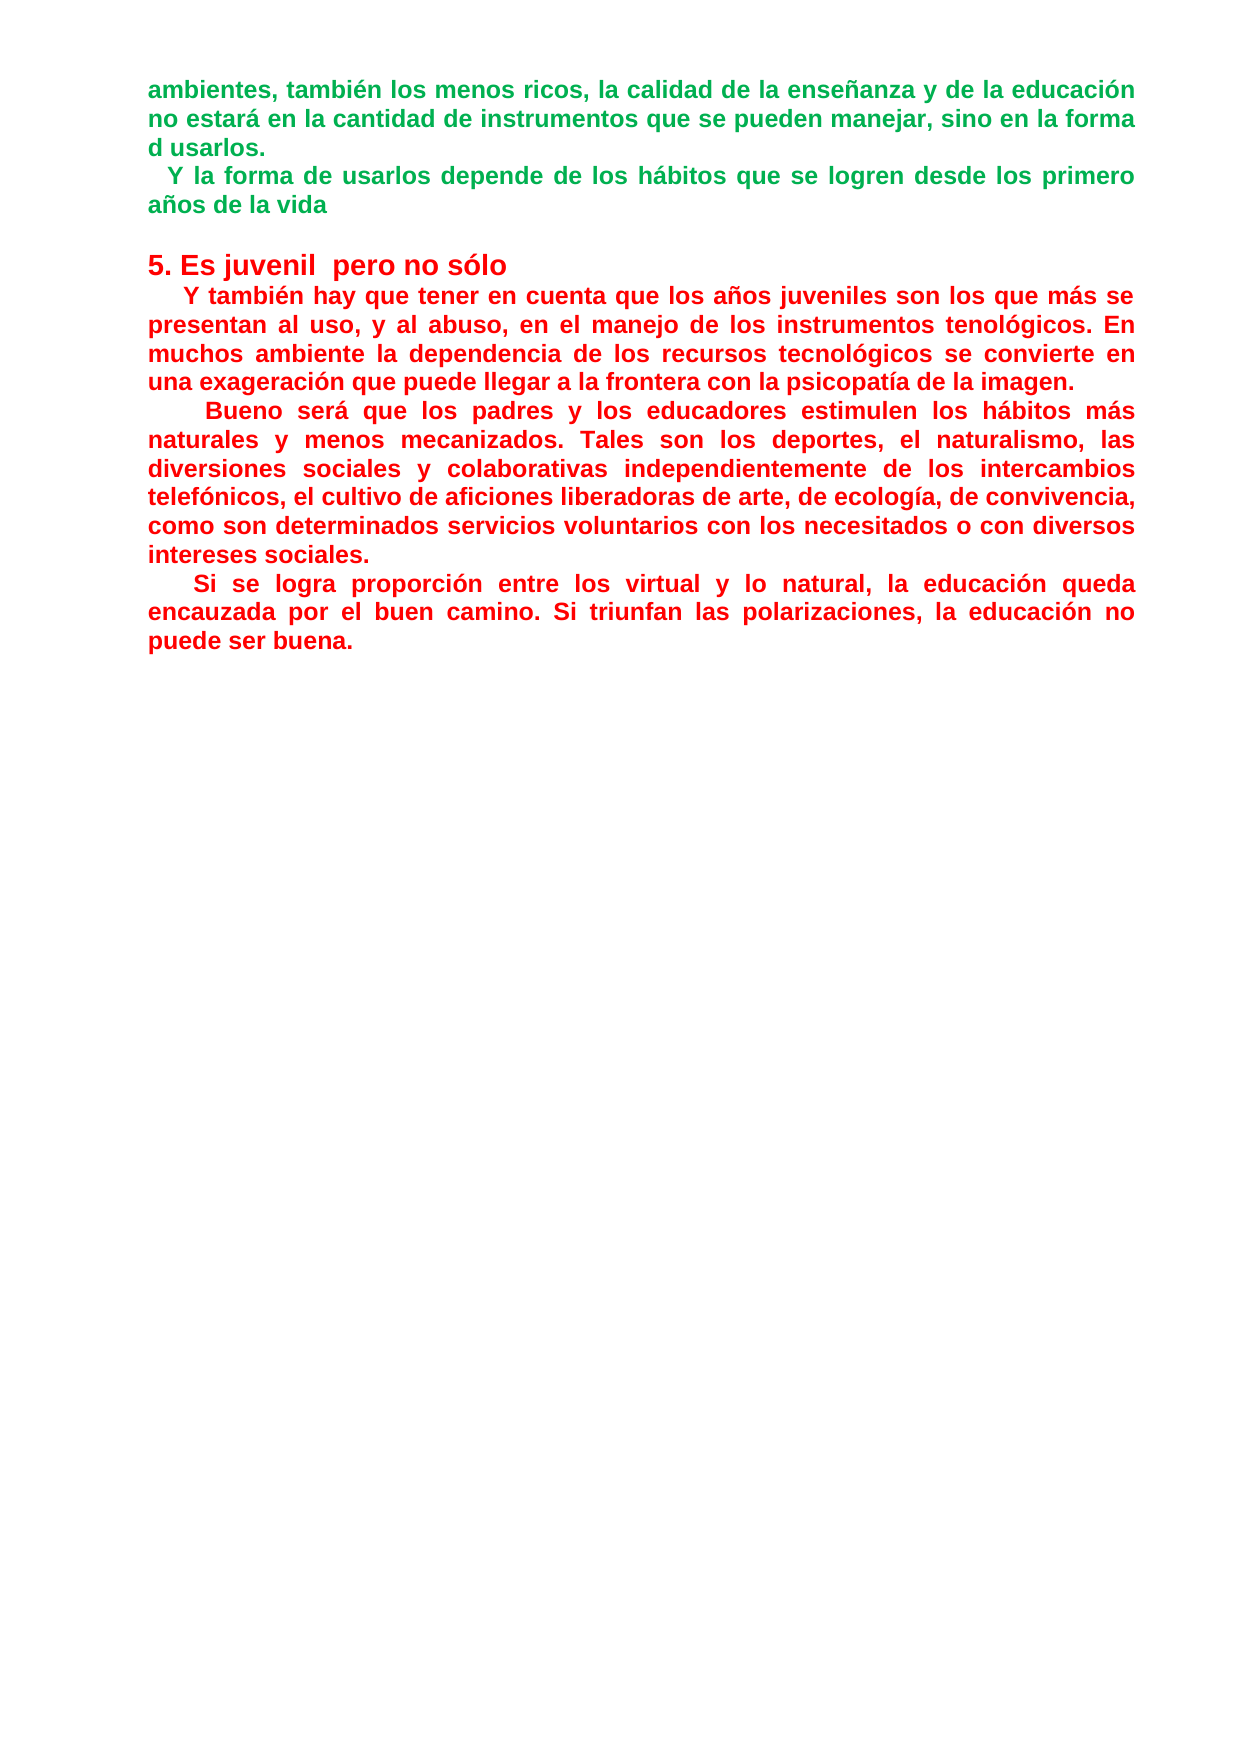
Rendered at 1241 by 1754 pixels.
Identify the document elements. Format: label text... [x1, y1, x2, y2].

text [148, 75, 1137, 161]
text Si se logra proporción entre los virtual y lo natural, la educación queda encauzada por el buen camino. Si triunfan las polarizaciones, la educación no puede ser buena. [148, 568, 1137, 655]
text Bueno será que los padres y los educadores estimulen los hábitos más naturales y menos mecanizados. Tales son los deportes, el naturalismo, las diversiones sociales y colaborativas independientemente de los intercambios telefónicos, el cultivo de aficiones liberadoras de arte, de ecología, de convivencia, como son determinados servicios voluntarios con los necesitados o con diversos intereses sociales. [148, 396, 1137, 568]
text Y también hay que tener en cuenta que los años juveniles son los que más se presentan al uso, y al abuso, en el manejo de los instrumentos tenológicos. En muchos ambiente la dependencia de los recursos tecnológicos se convierte en una exageración que puede llegar a la frontera con la psicopatía de la imagen. [148, 281, 1137, 396]
text 5. Es juvenil pero no sólo [148, 247, 1137, 281]
text Y la forma de usarlos depende de los hábitos que se logren desde los primero años de la vida [148, 161, 1137, 219]
